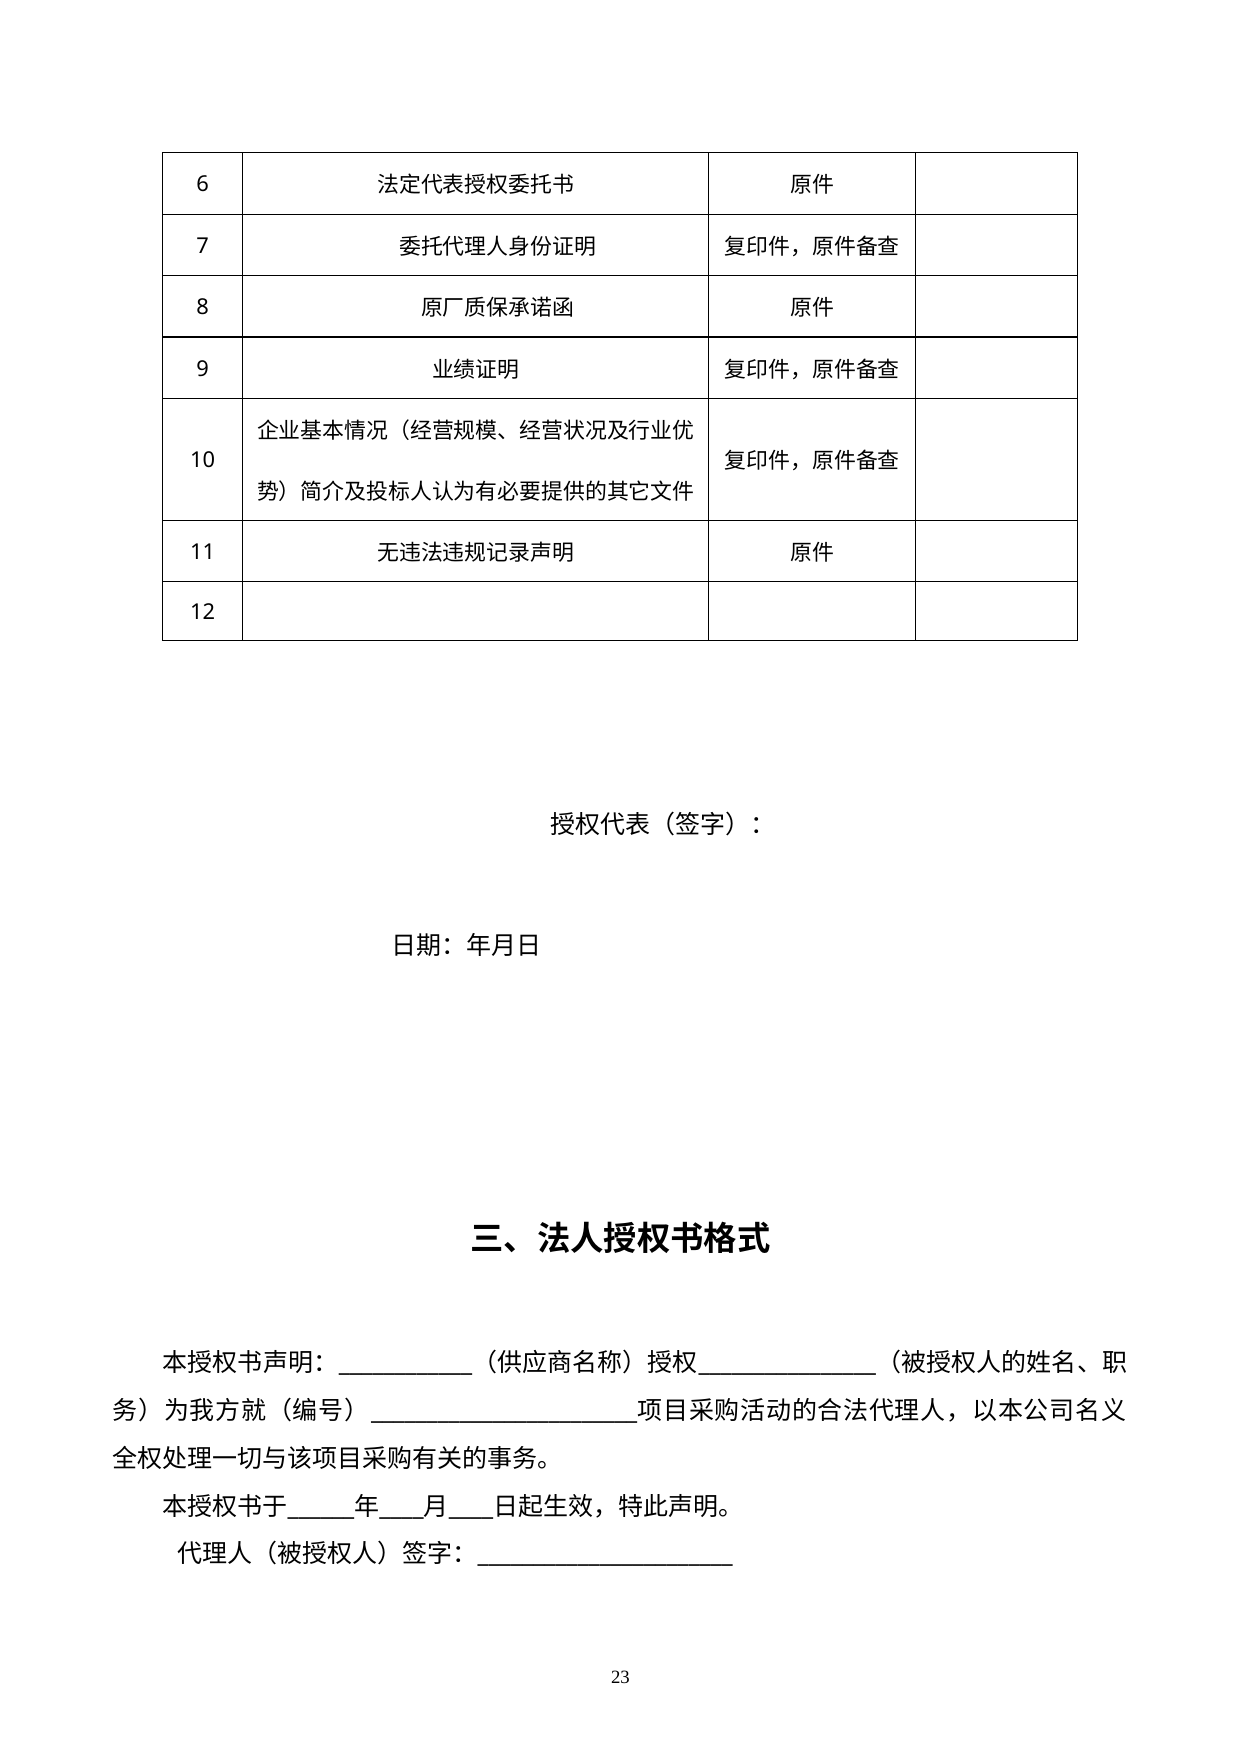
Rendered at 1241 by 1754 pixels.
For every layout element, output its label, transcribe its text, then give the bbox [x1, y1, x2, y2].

table_cell [916, 399, 1077, 520]
table_cell 10 [163, 399, 242, 520]
text 本授权书于______年____月____日起生效，特此声明。 [112, 1477, 1128, 1524]
table_cell [916, 276, 1077, 336]
text 三、法人授权书格式 [112, 1212, 1128, 1260]
table_cell 原件 [709, 153, 915, 213]
text 代理人（被授权人）签字：_______________________ [112, 1524, 1128, 1572]
table_cell 无违法违规记录声明 [243, 521, 708, 581]
text 本授权书声明：____________（供应商名称）授权________________（被授权人的姓名、职务）为我方就（编号）________________________项目采购活动的合法代理人，以本公司名义全权处理一切与该项目采购有关的事务。 [112, 1333, 1128, 1477]
table_cell 复印件，原件备查 [709, 215, 915, 275]
table_cell 复印件，原件备查 [709, 399, 915, 520]
table_cell 业绩证明 [243, 338, 708, 398]
table_cell 6 [163, 153, 242, 213]
table_cell [709, 582, 915, 640]
table_cell [916, 521, 1077, 581]
table_cell 企业基本情况（经营规模、经营状况及行业优势）简介及投标人认为有必要提供的其它文件 [243, 399, 708, 520]
table_cell 7 [163, 215, 242, 275]
table_cell 11 [163, 521, 242, 581]
table_cell 原件 [709, 276, 915, 336]
table_cell 复印件，原件备查 [709, 338, 915, 398]
table_cell [916, 215, 1077, 275]
table_cell 8 [163, 276, 242, 336]
table_cell [916, 582, 1077, 640]
table_cell 法定代表授权委托书 [243, 153, 708, 213]
table_cell [916, 338, 1077, 398]
table_cell 原件 [709, 521, 915, 581]
table_cell 原厂质保承诺函 [243, 276, 708, 336]
table_cell 9 [163, 338, 242, 398]
text 日期：年月日 [159, 913, 1128, 973]
text 授权代表（签字）： [112, 792, 1128, 853]
table_cell [916, 153, 1077, 213]
table_cell 委托代理人身份证明 [243, 215, 708, 275]
table_cell [243, 582, 708, 640]
table_cell 12 [163, 582, 242, 640]
